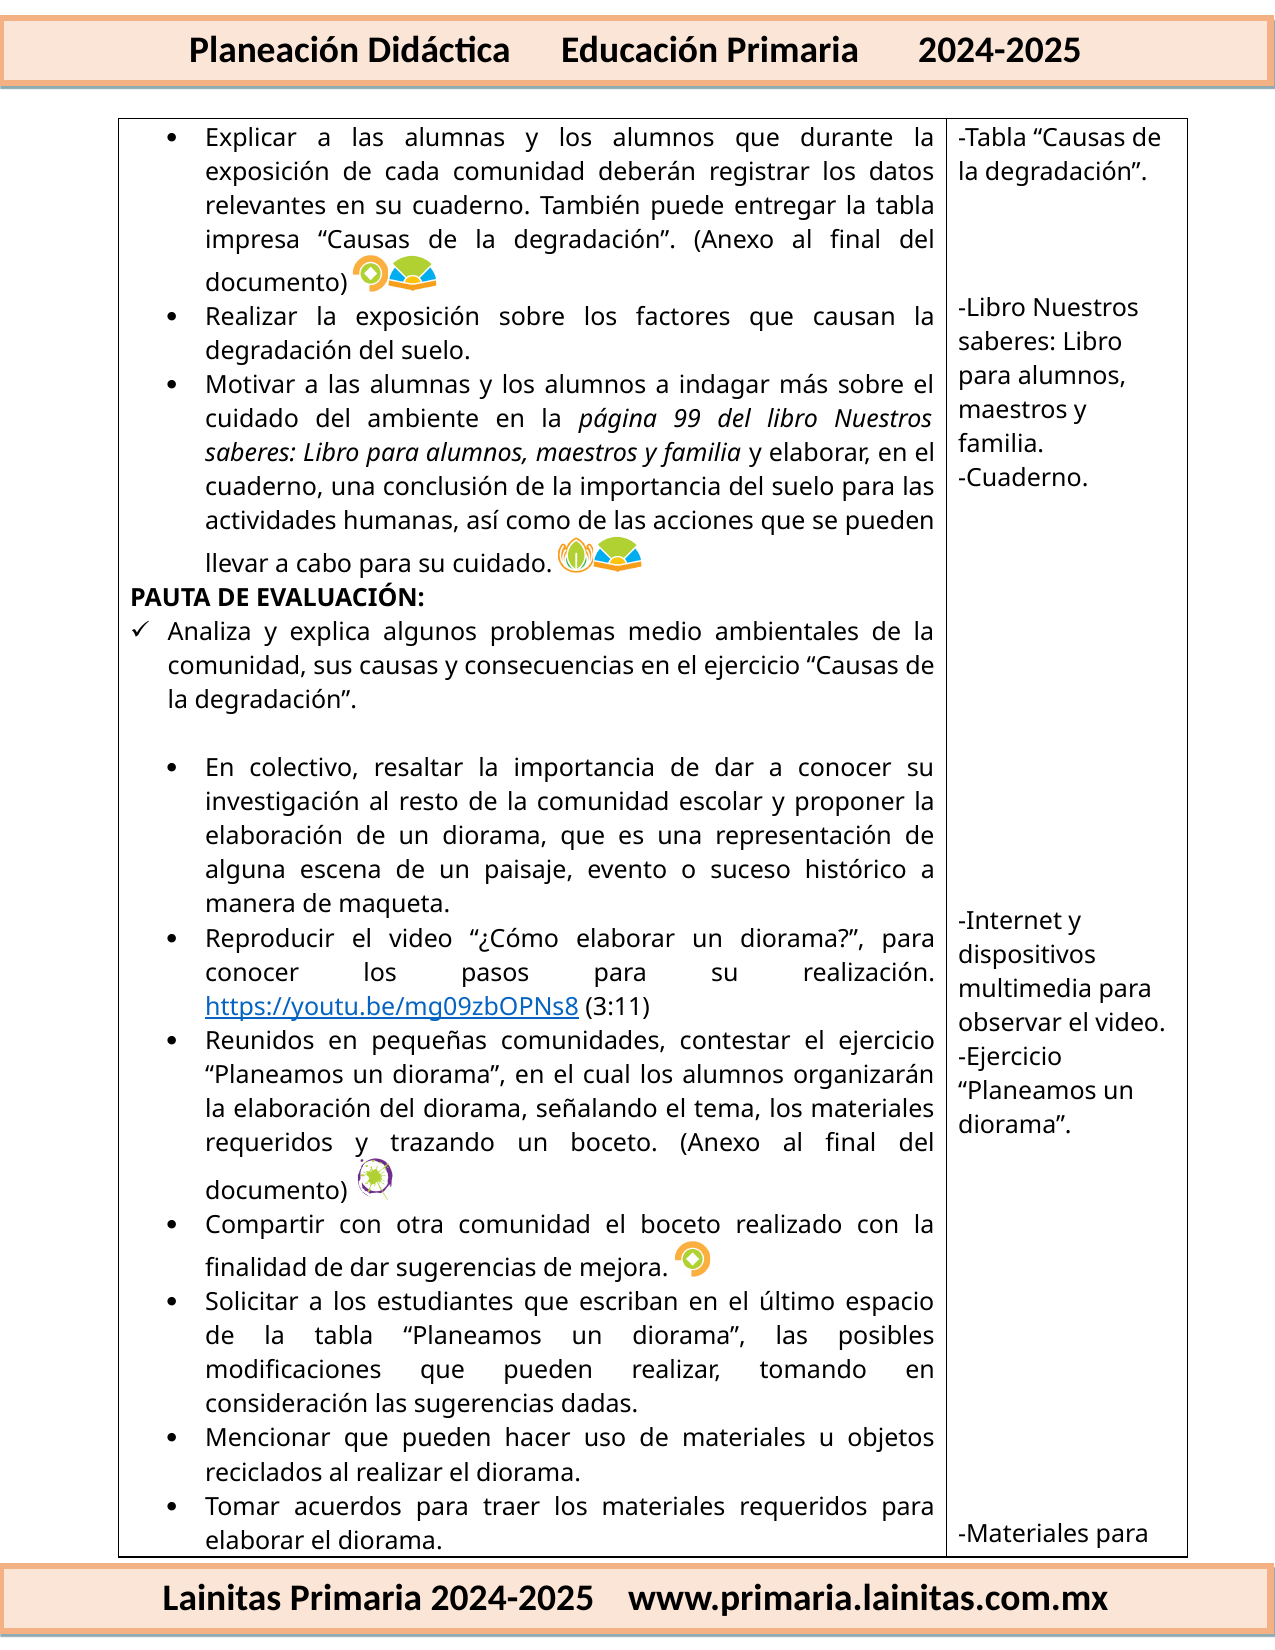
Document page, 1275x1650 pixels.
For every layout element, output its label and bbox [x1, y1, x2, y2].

picture [675, 1240, 711, 1277]
table_cell [119, 119, 946, 1556]
picture [357, 1158, 394, 1200]
table_cell [947, 119, 1187, 1556]
picture [352, 255, 388, 292]
